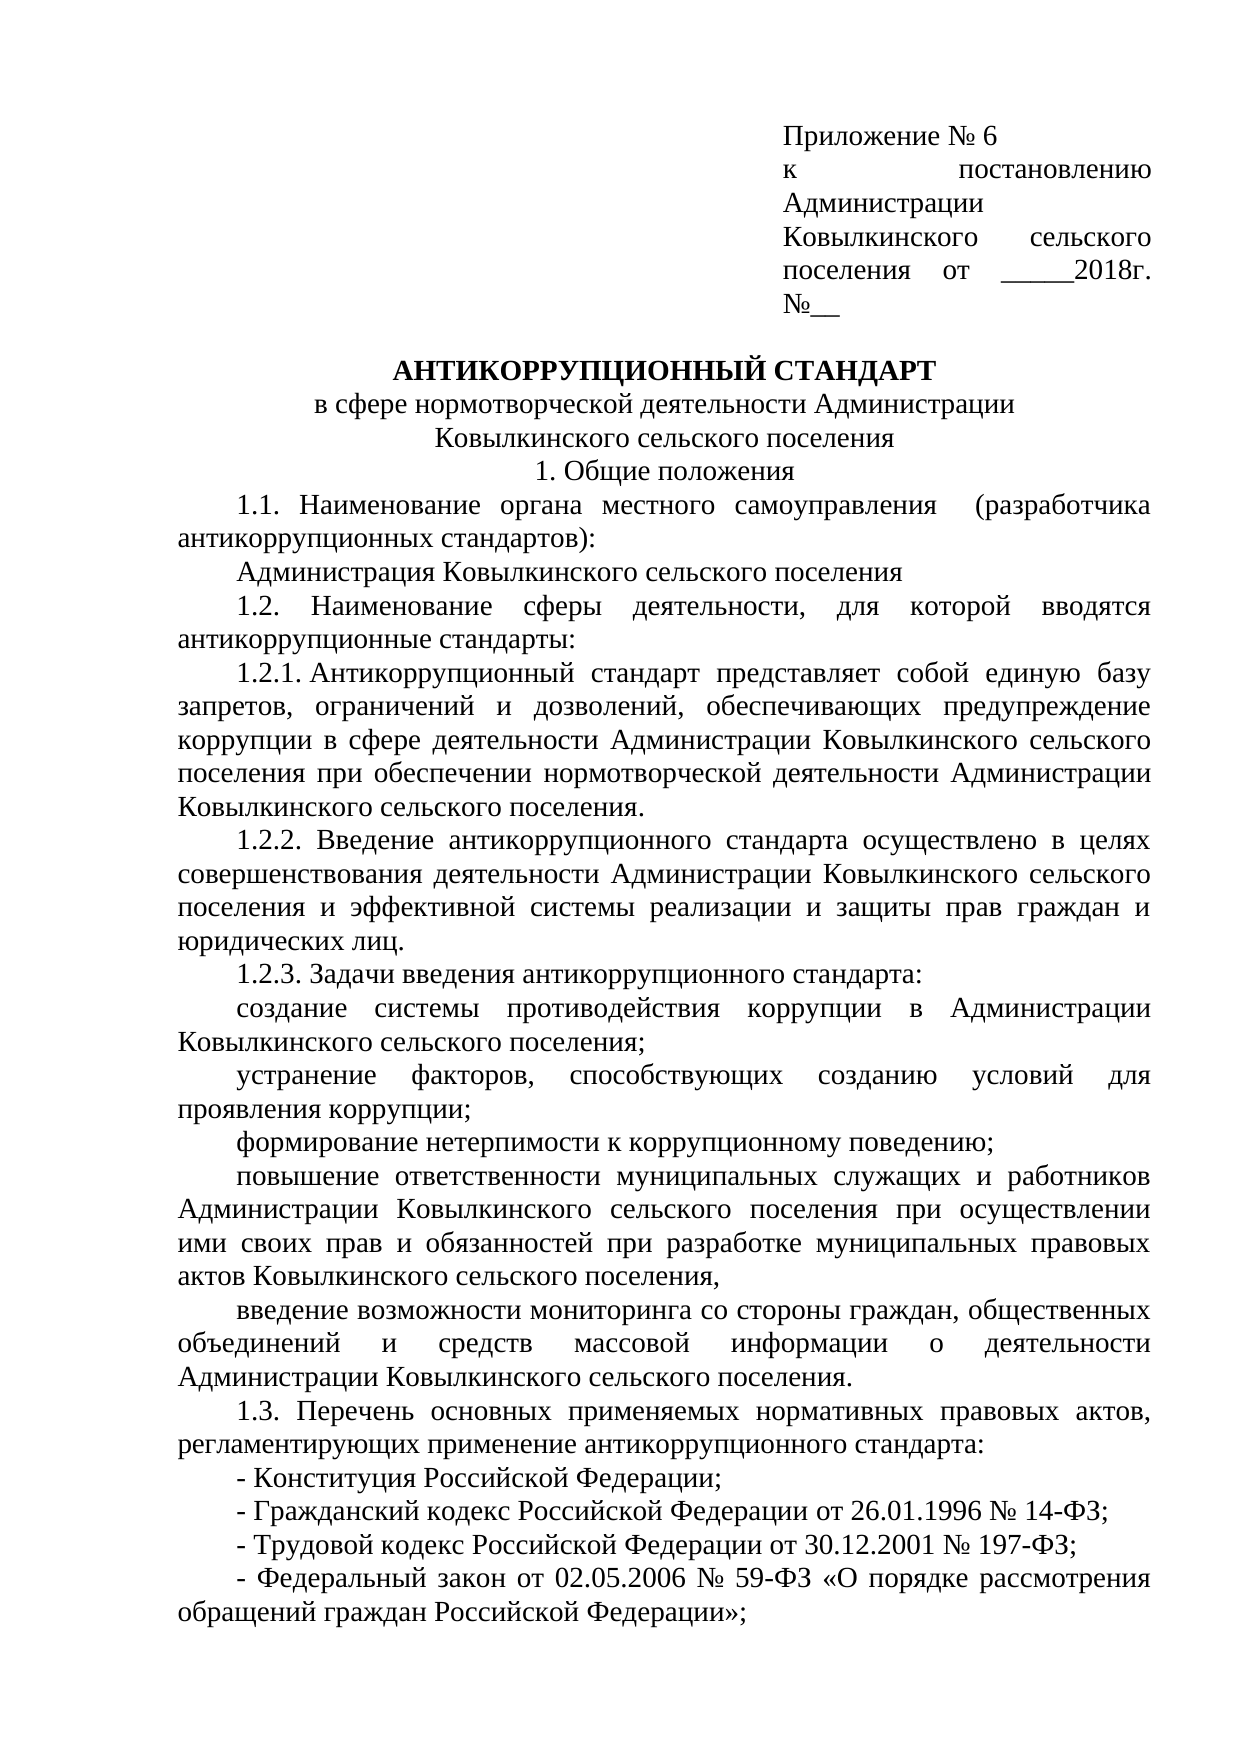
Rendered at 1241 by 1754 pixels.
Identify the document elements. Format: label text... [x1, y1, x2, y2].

text 1.3. Перечень основных применяемых нормативных правовых актов, регламентирующих применение антикоррупционного стандарта: [177, 1393, 1152, 1460]
text устранение факторов, способствующих созданию условий для проявления коррупции; [177, 1057, 1152, 1124]
text - Гражданский кодекс Российской Федерации от 26.01.1996 № 14-ФЗ; [177, 1493, 1152, 1527]
text 1.2.3. Задачи введения антикоррупционного стандарта: [177, 957, 1152, 990]
text Администрация Ковылкинского сельского поселения [177, 554, 1152, 588]
text - Трудовой кодекс Российской Федерации от 30.12.2001 № 197-ФЗ; [177, 1527, 1152, 1560]
text - Конституция Российской Федерации; [177, 1460, 1152, 1493]
text создание системы противодействия коррупции в Администрации Ковылкинского сельского поселения; [177, 990, 1152, 1057]
text в сфере нормотворческой деятельности Администрации [177, 386, 1152, 420]
text 1. Общие положения [177, 453, 1152, 487]
text Приложение № 6 [783, 118, 1152, 152]
text 1.2.2. Введение антикоррупционного стандарта осуществлено в целях совершенствования деятельности Администрации Ковылкинского сельского поселения и эффективной системы реализации и защиты прав граждан и юридических лиц. [177, 822, 1152, 957]
text введение возможности мониторинга со стороны граждан, общественных объединений и средств массовой информации о деятельности Администрации Ковылкинского сельского поселения. [177, 1292, 1152, 1393]
text 1.1. Наименование органа местного самоуправления (разработчика антикоррупционных стандартов): [177, 487, 1152, 554]
text Ковылкинского сельского поселения [177, 420, 1152, 453]
text 1.2. Наименование сферы деятельности, для которой вводятся антикоррупционные стандарты: [177, 588, 1152, 655]
text 1.2.1. Антикоррупционный стандарт представляет собой единую базу запретов, ограничений и дозволений, обеспечивающих предупреждение коррупции в сфере деятельности Администрации Ковылкинского сельского поселения при обеспечении нормотворческой деятельности Администрации Ковылкинского сельского поселения. [177, 655, 1152, 822]
text повышение ответственности муниципальных служащих и работников Администрации Ковылкинского сельского поселения при осуществлении ими своих прав и обязанностей при разработке муниципальных правовых актов Ковылкинского сельского поселения, [177, 1158, 1152, 1292]
text - Федеральный закон от 02.05.2006 № 59-ФЗ «О порядке рассмотрения обращений граждан Российской Федерации»; [177, 1560, 1152, 1627]
text АНТИКОРРУПЦИОННЫЙ СТАНДАРТ [177, 353, 1152, 386]
text формирование нетерпимости к коррупционному поведению; [177, 1124, 1152, 1158]
text к постановлению Администрации Ковылкинского сельского поселения от _____2018г. №__ [783, 152, 1152, 319]
